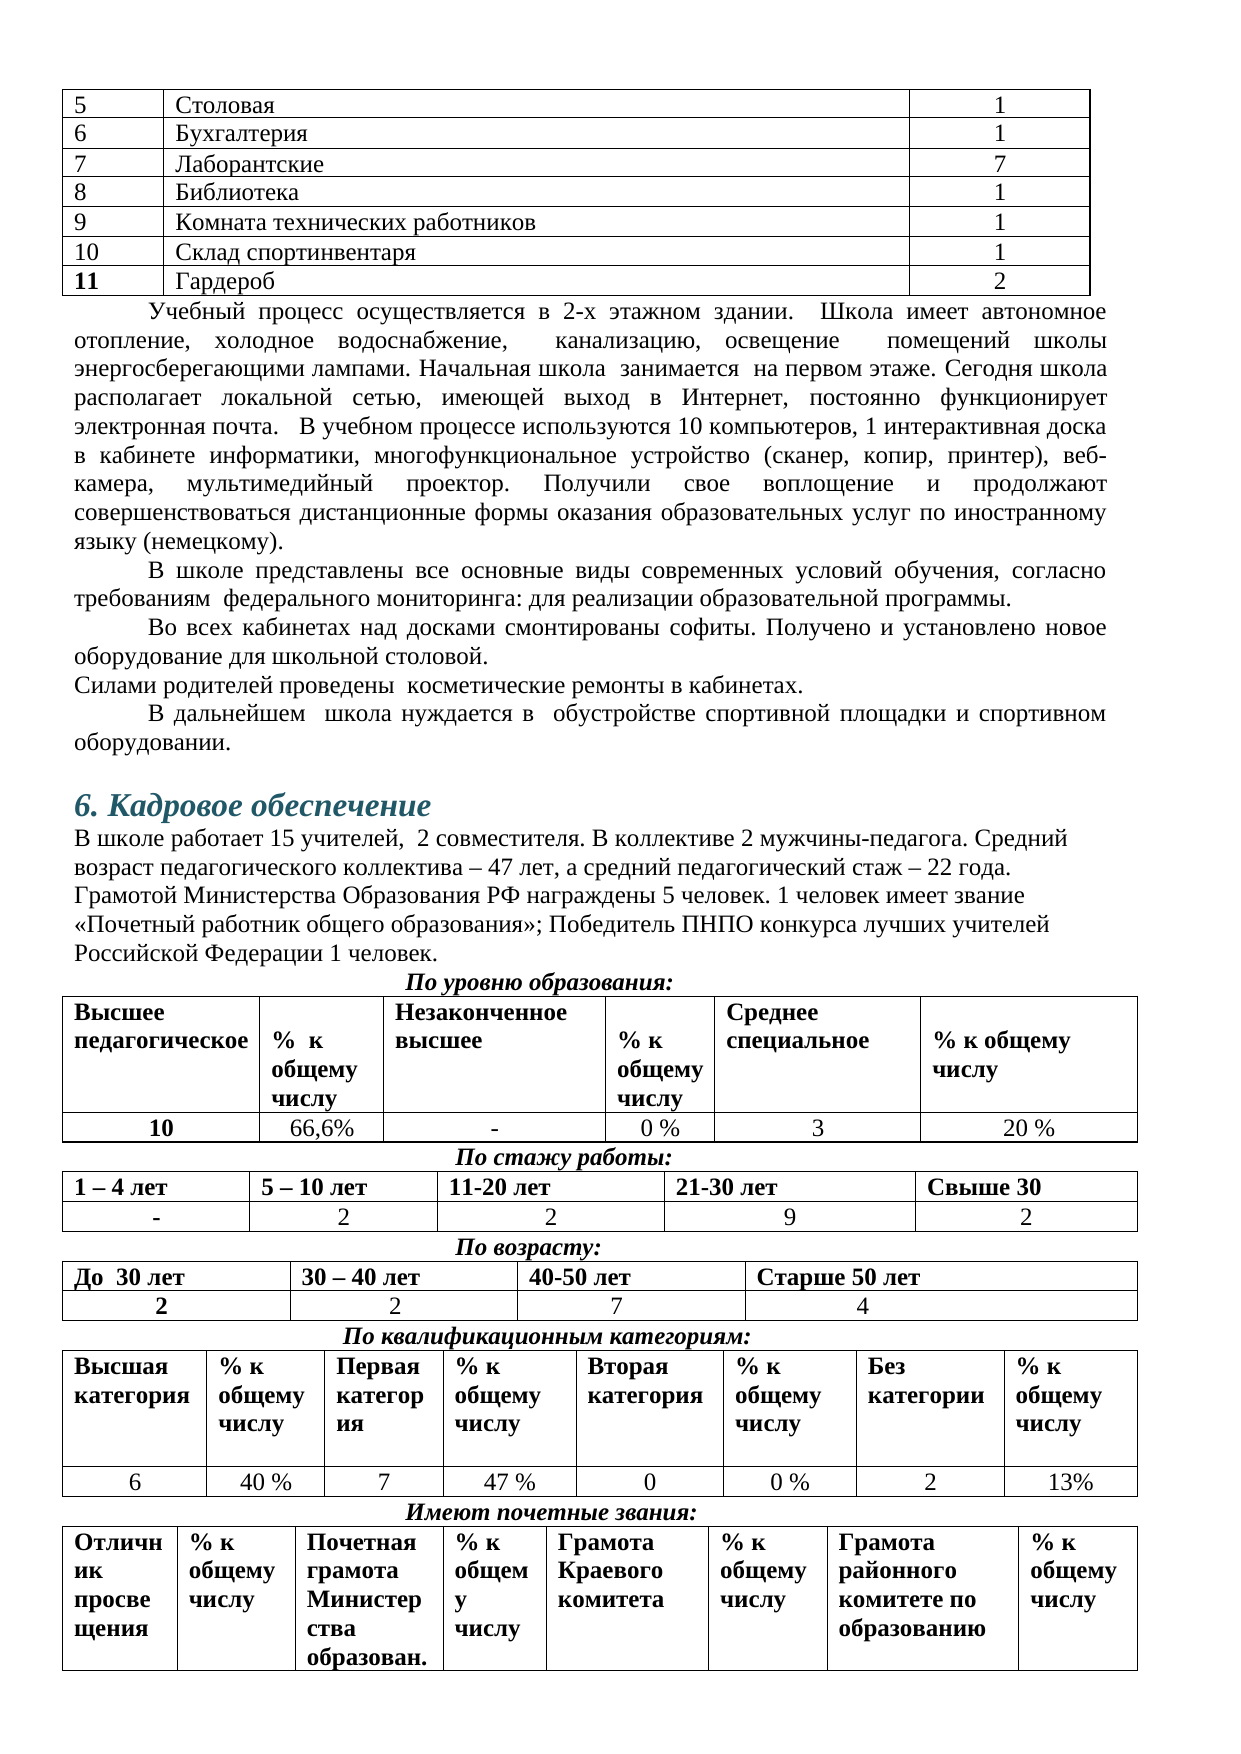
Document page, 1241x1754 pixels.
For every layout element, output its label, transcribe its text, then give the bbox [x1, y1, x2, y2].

table_header 11-20 лет [438, 1172, 664, 1201]
table_header % к общему числу [260, 997, 383, 1112]
table_header 21-30 лет [665, 1172, 915, 1201]
table_cell 2 [857, 1467, 1004, 1496]
table_cell 7 [518, 1291, 745, 1320]
table_cell Библиотека [164, 177, 909, 206]
table_header Отличник просвещения [63, 1527, 177, 1670]
table_cell 10 [63, 1113, 259, 1141]
table_header Высшее педагогическое [63, 997, 259, 1112]
table_cell 2 [916, 1202, 1137, 1231]
table_header % к общему числу [444, 1527, 546, 1670]
table_cell Бухгалтерия [164, 118, 909, 148]
text В дальнейшем школа нуждается в обустройстве спортивной площадки и спортивном оборудовании. [74, 698, 1107, 756]
table_cell 1 [910, 177, 1089, 206]
table_header Первая категория [325, 1351, 443, 1466]
table_header % к общему числу [1005, 1351, 1137, 1466]
table_header % к общему числу [606, 997, 714, 1112]
table_cell 47 % [444, 1467, 576, 1496]
table_cell Склад спортинвентаря [164, 237, 909, 265]
text 6. Кадровое обеспечение [74, 785, 1107, 823]
table_cell 1 [910, 90, 1089, 117]
table_cell 5 [63, 90, 163, 117]
table_header % к общему числу [207, 1351, 324, 1466]
text В школе работает 15 учителей, 2 совместителя. В коллективе 2 мужчины-педагога. Средний возраст педагогического коллектива – 47 лет, а средний педагогический стаж – 22 года. [74, 823, 1107, 881]
table_header Незаконченное высшее [384, 997, 605, 1112]
text По возрасту: [74, 1232, 1107, 1261]
table_cell 4 [746, 1291, 1137, 1320]
table_cell 13% [1005, 1467, 1137, 1496]
table_cell 2 [63, 1291, 290, 1320]
table_cell 2 [910, 266, 1089, 295]
table_cell 3 [715, 1113, 920, 1141]
table_header Почетная грамота Министерства образован. [296, 1527, 443, 1670]
table_header % к общему числу [921, 997, 1137, 1112]
table_cell 7 [910, 149, 1089, 176]
table_cell 20 % [921, 1113, 1137, 1141]
table_cell 0 % [606, 1113, 714, 1141]
table_header Без категории [857, 1351, 1004, 1466]
table_header 40-50 лет [518, 1262, 745, 1290]
table_header % к общему числу [724, 1351, 856, 1466]
table_cell 40 % [207, 1467, 324, 1496]
text Грамотой Министерства Образования РФ награждены 5 человек. 1 человек имеет звание «Почетный работник общего образования»; Победитель ПНПО конкурса лучших учителей Российской Федерации 1 человек. [74, 881, 1107, 967]
table_cell 0 % [724, 1467, 856, 1496]
text По квалификационным категориям: [74, 1321, 1107, 1350]
table_cell 66,6% [260, 1113, 383, 1141]
table_header 5 – 10 лет [250, 1172, 437, 1201]
table_cell 9 [63, 207, 163, 236]
table_header Среднее специальное [715, 997, 920, 1112]
table_header % к общему числу [444, 1351, 576, 1466]
table_header % к общему числу [709, 1527, 827, 1670]
table_cell 10 [63, 237, 163, 265]
table_cell - [384, 1113, 605, 1141]
text Имеют почетные звания: [74, 1497, 1107, 1526]
table_cell 1 [910, 207, 1089, 236]
table_cell 2 [438, 1202, 664, 1231]
table_header 1 – 4 лет [63, 1172, 249, 1201]
table_cell 9 [665, 1202, 915, 1231]
table_cell 1 [910, 237, 1089, 265]
table_cell Комната технических работников [164, 207, 909, 236]
table_header % к общему числу [178, 1527, 295, 1670]
table_cell 11 [63, 266, 163, 295]
table_cell Лаборантские [164, 149, 909, 176]
table_cell 1 [910, 118, 1089, 148]
table_cell - [63, 1202, 249, 1231]
text Во всех кабинетах над досками смонтированы софиты. Получено и установлено новое оборудование для школьной столовой. [74, 612, 1107, 670]
table_header До 30 лет [63, 1262, 290, 1290]
table_header Свыше 30 [916, 1172, 1137, 1201]
table_cell 7 [63, 149, 163, 176]
text По стажу работы: [74, 1143, 1107, 1171]
text Учебный процесс осуществляется в 2-х этажном здании. Школа имеет автономное отопление, холодное водоснабжение, канализацию, освещение помещений школы энергосберегающими лампами. Начальная школа занимается на первом этаже. Сегодня школа располагает локальной сетью, имеющей выход в Интернет, постоянно функционирует электронная почта. В учебном процессе используются 10 компьютеров, 1 интерактивная доска в кабинете информатики, многофункциональное устройство (сканер, копир, принтер), веб-камера, мультимедийный проектор. Получили свое воплощение и продолжают совершенствоваться дистанционные формы оказания образовательных услуг по иностранному языку (немецкому). [74, 296, 1107, 555]
table_cell 0 [577, 1467, 723, 1496]
table_cell Столовая [164, 90, 909, 117]
text Силами родителей проведены косметические ремонты в кабинетах. [74, 670, 1107, 698]
table_cell Гардероб [164, 266, 909, 295]
table_cell 8 [63, 177, 163, 206]
table_cell 2 [291, 1291, 517, 1320]
table_header % к общему числу [1019, 1527, 1137, 1670]
table_header 30 – 40 лет [291, 1262, 517, 1290]
table_header Старше 50 лет [746, 1262, 1137, 1290]
table_header Грамота Краевого комитета [547, 1527, 708, 1670]
table_cell 2 [250, 1202, 437, 1231]
table_header Вторая категория [577, 1351, 723, 1466]
text В школе представлены все основные виды современных условий обучения, согласно требованиям федерального мониторинга: для реализации образовательной программы. [74, 555, 1107, 612]
table_header Высшая категория [63, 1351, 206, 1466]
table_cell 6 [63, 1467, 206, 1496]
table_cell 7 [325, 1467, 443, 1496]
table_cell 6 [63, 118, 163, 148]
text По уровню образования: [74, 967, 1107, 996]
table_header Грамота районного комитете по образованию [828, 1527, 1018, 1670]
